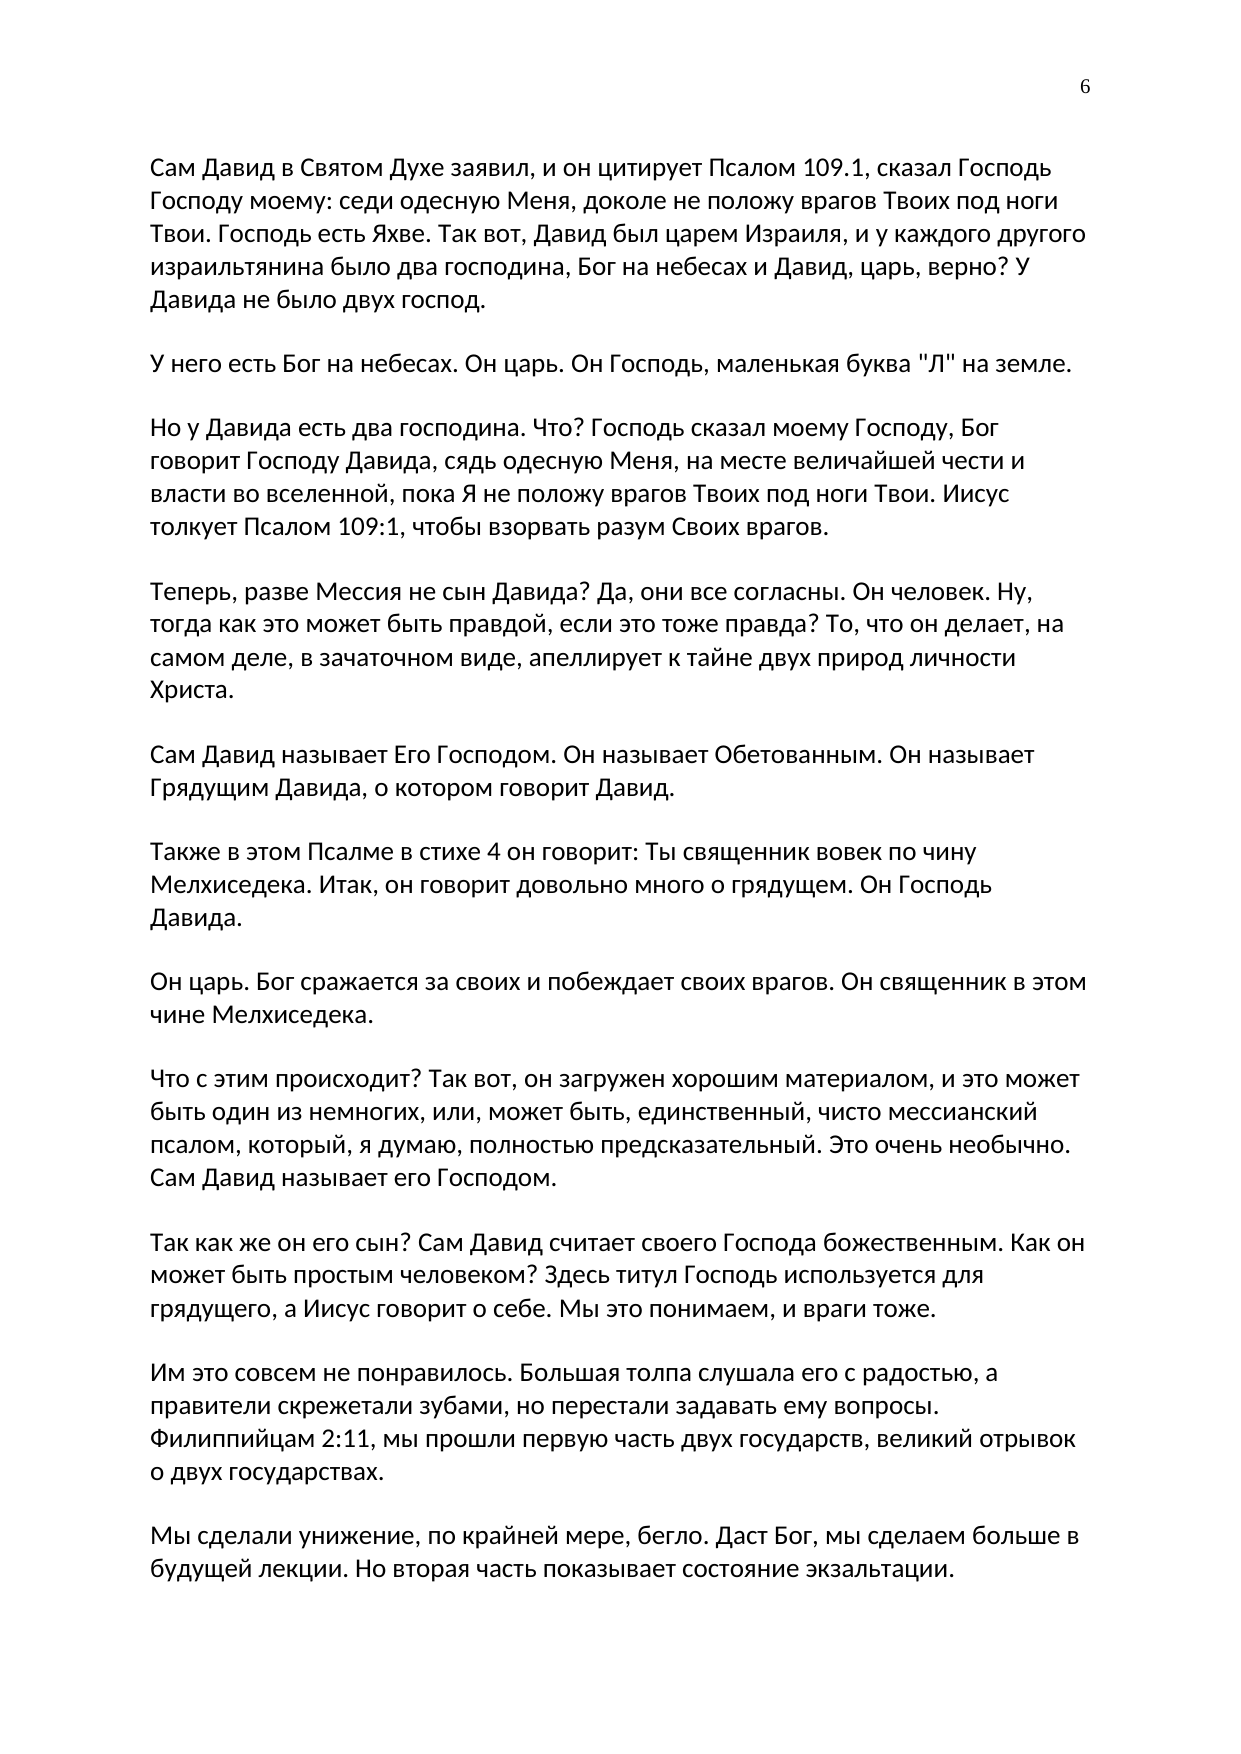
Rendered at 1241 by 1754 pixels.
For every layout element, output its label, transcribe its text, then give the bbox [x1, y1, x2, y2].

text Но у Давида есть два господина. Что? Господь сказал моему Господу, Бог говорит Господу Давида, сядь одесную Меня, на месте величайшей чести и власти во вселенной, пока Я не положу врагов Твоих под ноги Твои. Иисус толкует Псалом 109:1, чтобы взорвать разум Своих врагов. [150, 410, 1090, 542]
text Что с этим происходит? Так вот, он загружен хорошим материалом, и это может быть один из немногих, или, может быть, единственный, чисто мессианский псалом, который, я думаю, полностью предсказательный. Это очень необычно. Сам Давид называет его Господом. [150, 1061, 1090, 1193]
text Им это совсем не понравилось. Большая толпа слушала его с радостью, а правители скрежетали зубами, но перестали задавать ему вопросы. Филиппийцам 2:11, мы прошли первую часть двух государств, великий отрывок о двух государствах. [150, 1355, 1090, 1487]
text Сам Давид называет Его Господом. Он называет Обетованным. Он называет Грядущим Давида, о котором говорит Давид. [150, 737, 1090, 803]
text У него есть Бог на небесах. Он царь. Он Господь, маленькая буква "Л" на земле. [150, 346, 1090, 379]
text Он царь. Бог сражается за своих и побеждает своих врагов. Он священник в этом чине Мелхиседека. [150, 964, 1090, 1030]
text Сам Давид в Святом Духе заявил, и он цитирует Псалом 109.1, сказал Господь Господу моему: седи одесную Меня, доколе не положу врагов Твоих под ноги Твои. Господь есть Яхве. Так вот, Давид был царем Израиля, и у каждого другого израильтянина было два господина, Бог на небесах и Давид, царь, верно? У Давида не было двух господ. [150, 150, 1090, 315]
text Так как же он его сын? Сам Давид считает своего Господа божественным. Как он может быть простым человеком? Здесь титул Господь используется для грядущего, а Иисус говорит о себе. Мы это понимаем, и враги тоже. [150, 1225, 1090, 1324]
text Также в этом Псалме в стихе 4 он говорит: Ты священник вовек по чину Мелхиседека. Итак, он говорит довольно много о грядущем. Он Господь Давида. [150, 834, 1090, 933]
text Теперь, разве Мессия не сын Давида? Да, они все согласны. Он человек. Ну, тогда как это может быть правдой, если это тоже правда? То, что он делает, на самом деле, в зачаточном виде, апеллирует к тайне двух природ личности Христа. [150, 574, 1090, 706]
text Мы сделали унижение, по крайней мере, бегло. Даст Бог, мы сделаем больше в будущей лекции. Но вторая часть показывает состояние экзальтации. [150, 1518, 1090, 1584]
